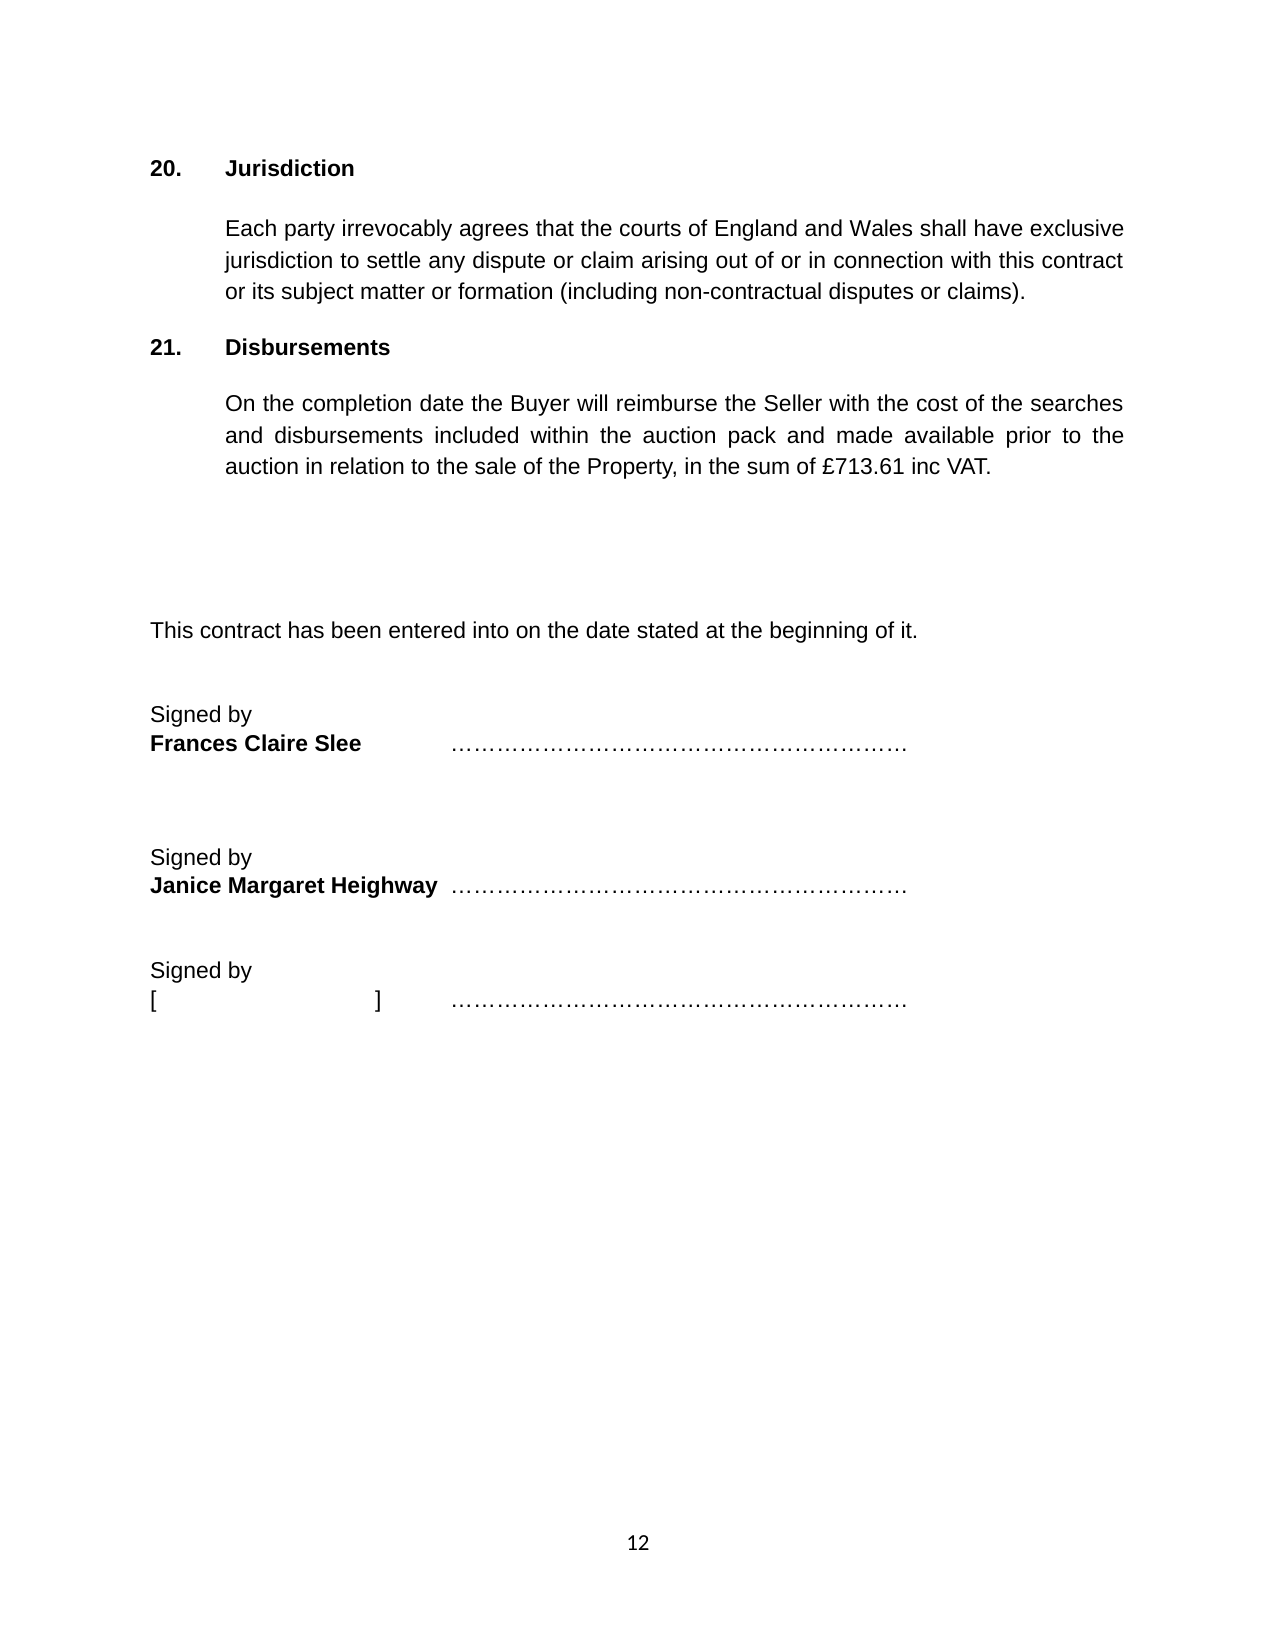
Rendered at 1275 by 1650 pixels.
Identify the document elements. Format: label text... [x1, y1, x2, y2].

text [ ] …………………………………………………… [150, 986, 1125, 1012]
text Janice Margaret Heighway …………………………………………………… [150, 872, 1125, 898]
text Signed by [150, 701, 1125, 728]
title Disbursements [150, 329, 1125, 360]
title Jurisdiction [150, 150, 1125, 181]
text Signed by [150, 843, 1125, 870]
text Frances Claire Slee …………………………………………………… [150, 730, 1125, 756]
title On the completion date the Buyer will reimburse the Seller with the cost of the searches and disbursements included within the auction pack and made available prior to the auction in relation to the sale of the Property, in the sum of £713.61 inc VAT. [225, 385, 1125, 479]
text This contract has been entered into on the date stated at the beginning of it. [150, 612, 1125, 644]
title Each party irrevocably agrees that the courts of England and Wales shall have exclusive jurisdiction to settle any dispute or claim arising out of or in connection with this contract or its subject matter or formation (including non-contractual disputes or claims). [225, 210, 1125, 304]
text Signed by [150, 957, 1125, 984]
